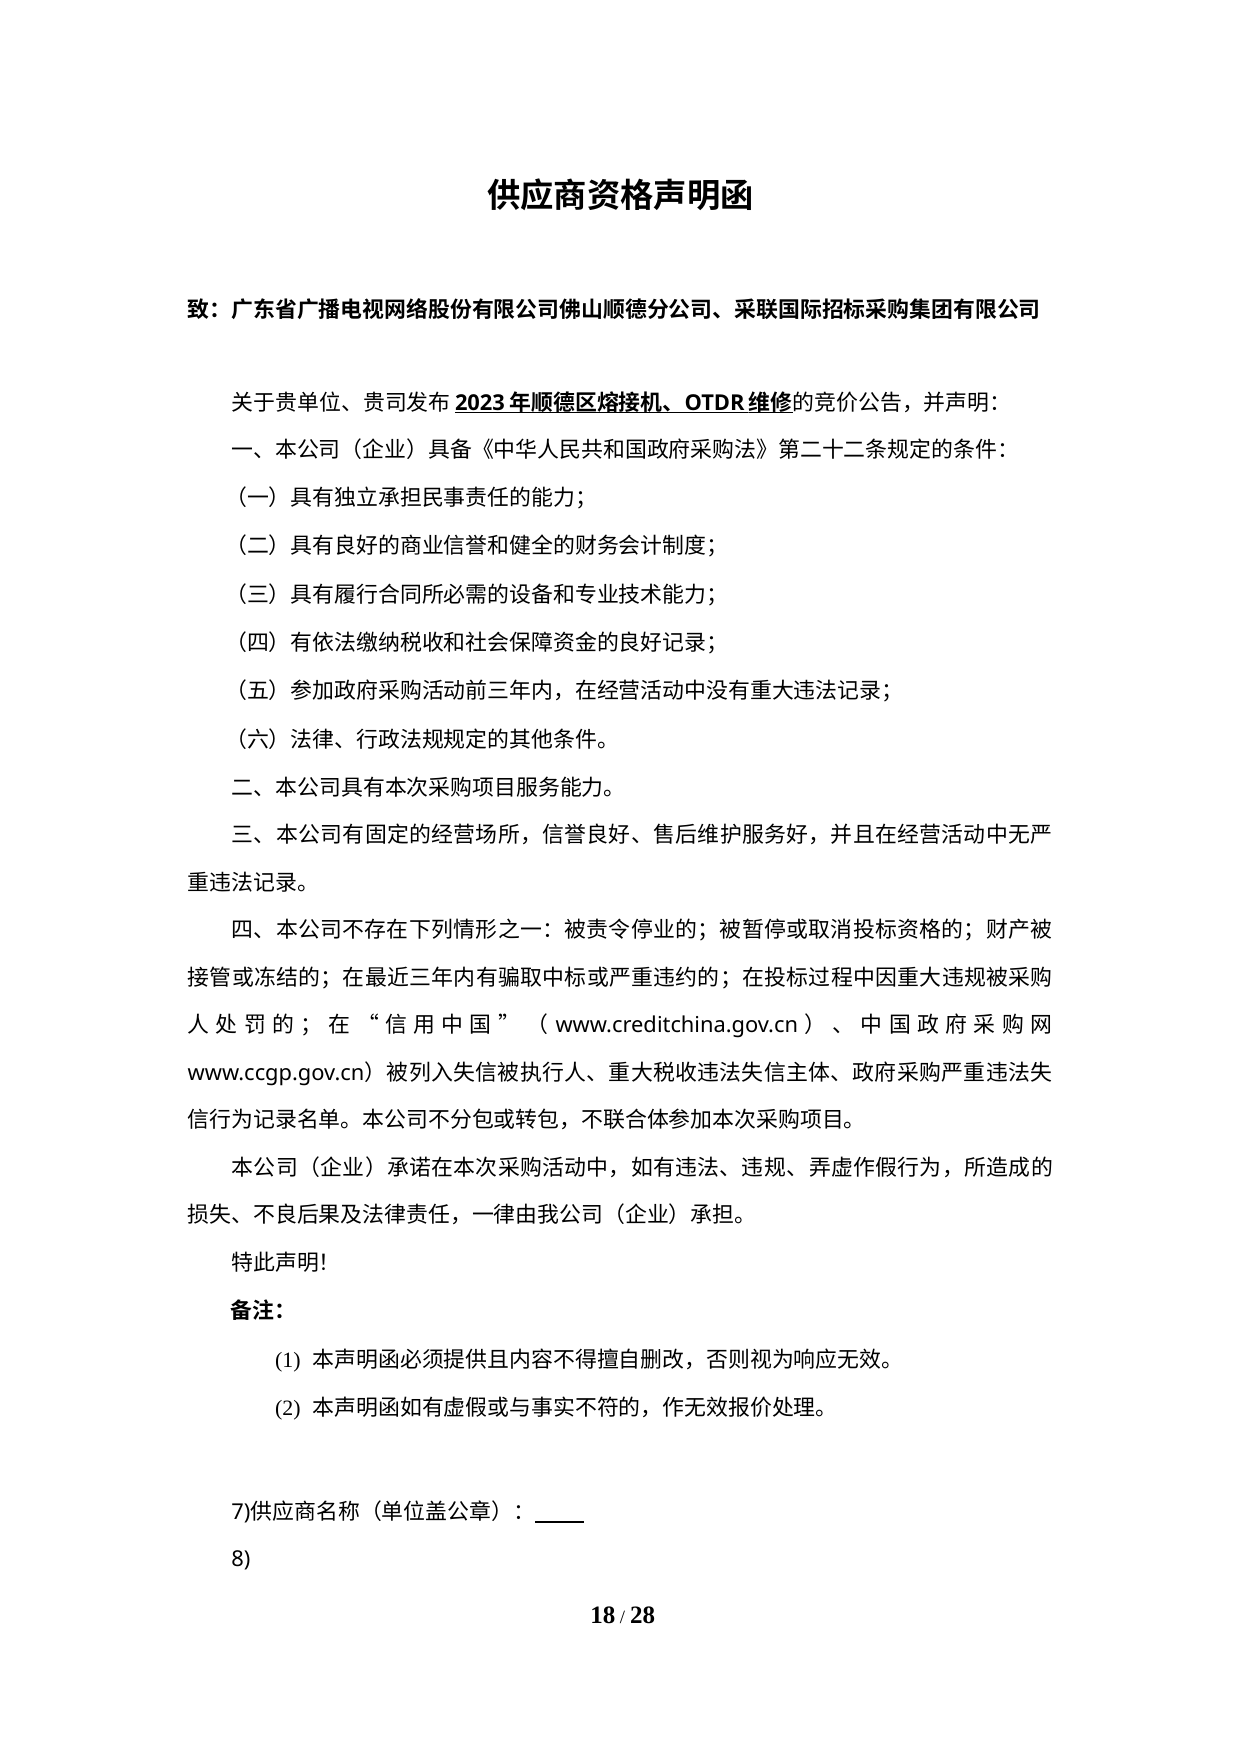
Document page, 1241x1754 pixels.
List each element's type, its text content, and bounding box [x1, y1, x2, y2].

text （三）具有履行合同所必需的设备和专业技术能力； [187, 576, 1053, 609]
text 四、本公司不存在下列情形之一：被责令停业的；被暂停或取消投标资格的；财产被接管或冻结的；在最近三年内有骗取中标或严重违约的；在投标过程中因重大违规被采购人处罚的；在“信用中国”（www.creditchina.gov.cn）、中国政府采购网www.ccgp.gov.cn）被列入失信被执行人、重大税收违法失信主体、政府采购严重违法失信行为记录名单。本公司不分包或转包，不联合体参加本次采购项目。 [187, 912, 1053, 1134]
text （五）参加政府采购活动前三年内，在经营活动中没有重大违法记录； [187, 673, 1053, 705]
text （六）法律、行政法规规定的其他条件。 [187, 721, 1053, 754]
text 二、本公司具有本次采购项目服务能力。 [187, 769, 1053, 801]
text （一）具有独立承担民事责任的能力； [187, 479, 1053, 512]
text 供应商名称（单位盖公章）： [231, 1493, 1053, 1526]
text 一、本公司（企业）具备《中华人民共和国政府采购法》第二十二条规定的条件： [187, 432, 1053, 464]
list 本声明函如有虚假或与事实不符的，作无效报价处理。 [275, 1390, 1053, 1422]
subtitle 供应商资格声明函 [187, 160, 1053, 225]
text 三、本公司有固定的经营场所，信誉良好、售后维护服务好，并且在经营活动中无严重违法记录。 [187, 817, 1053, 896]
text 特此声明！ [187, 1245, 1053, 1277]
text 备注： [187, 1293, 1053, 1326]
text 本公司（企业）承诺在本次采购活动中，如有违法、违规、弄虚作假行为，所造成的损失、不良后果及法律责任，一律由我公司（企业）承担。 [187, 1150, 1053, 1229]
text （二）具有良好的商业信誉和健全的财务会计制度； [187, 528, 1053, 560]
text （四）有依法缴纳税收和社会保障资金的良好记录； [187, 624, 1053, 657]
list 本声明函必须提供且内容不得擅自删改，否则视为响应无效。 [275, 1341, 1053, 1374]
text 关于贵单位、贵司发布2023年顺德区熔接机、OTDR维修的竞价公告，并声明： [187, 384, 1053, 416]
text 致：广东省广播电视网络股份有限公司佛山顺德分公司、采联国际招标采购集团有限公司 [187, 292, 1053, 324]
